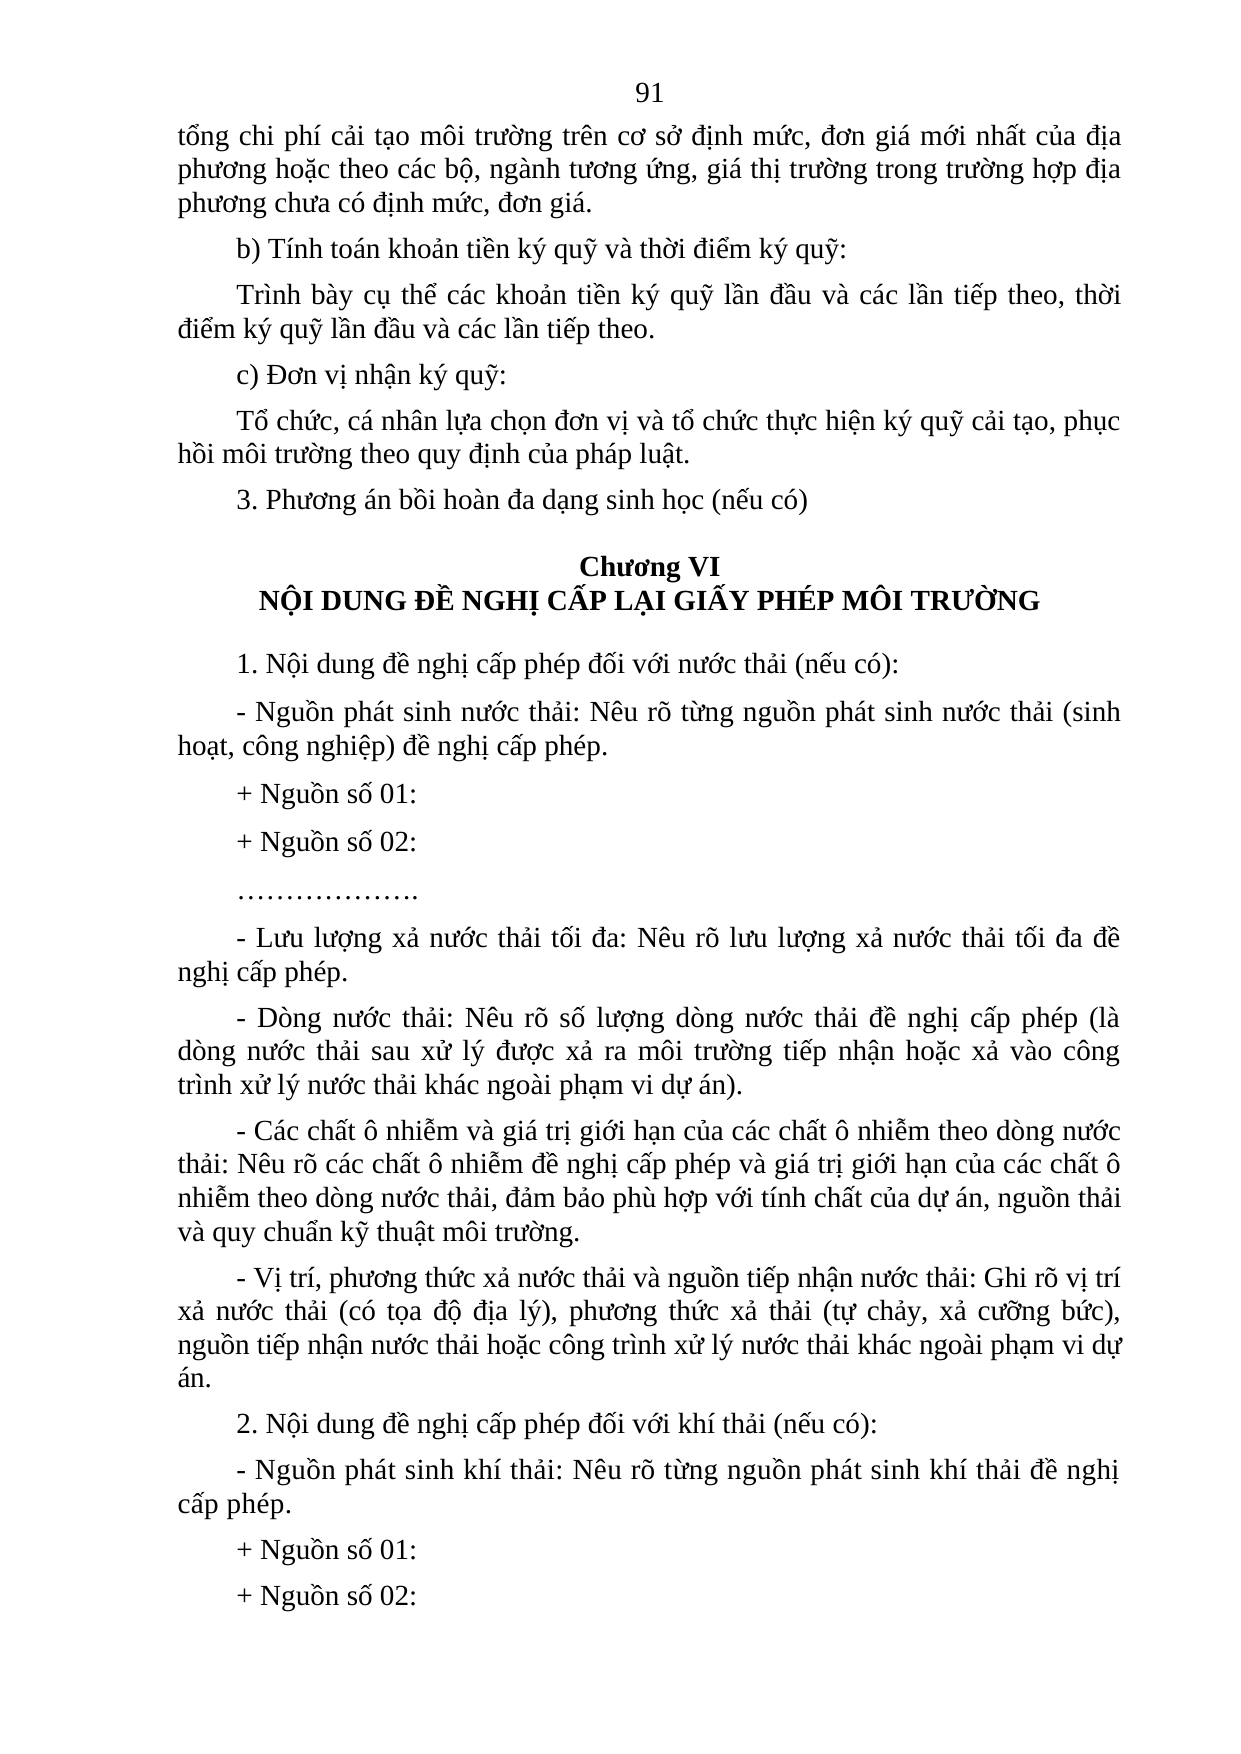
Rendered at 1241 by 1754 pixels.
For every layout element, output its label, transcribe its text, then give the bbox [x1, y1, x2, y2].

text b) Tính toán khoản tiền ký quỹ và thời điểm ký quỹ: [177, 231, 1122, 265]
text Trình bày cụ thể các khoản tiền ký quỹ lần đầu và các lần tiếp theo, thời điểm ký quỹ lần đầu và các lần tiếp theo. [177, 277, 1122, 344]
text + Nguồn số 02: [177, 824, 1122, 858]
text - Vị trí, phương thức xả nước thải và nguồn tiếp nhận nước thải: Ghi rõ vị trí xả nước thải (có tọa độ địa lý), phương thức xả thải (tự chảy, xả cưỡng bức), nguồn tiếp nhận nước thải hoặc công trình xử lý nước thải khác ngoài phạm vi dự án. [177, 1260, 1122, 1394]
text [177, 118, 1122, 219]
text + Nguồn số 01: [177, 776, 1122, 809]
text - Nguồn phát sinh khí thải: Nêu rõ từng nguồn phát sinh khí thải đề nghị cấp phép. [177, 1452, 1122, 1519]
text c) Đơn vị nhận ký quỹ: [177, 357, 1122, 390]
text ………………. [177, 872, 1122, 906]
text + Nguồn số 02: [177, 1578, 1122, 1612]
text NỘI DUNG ĐỀ NGHỊ CẤP LẠI GIẤY PHÉP MÔI TRƯỜNG [177, 583, 1122, 617]
text Tổ chức, cá nhân lựa chọn đơn vị và tổ chức thực hiện ký quỹ cải tạo, phục hồi môi trường theo quy định của pháp luật. [177, 403, 1122, 470]
text 1. Nội dung đề nghị cấp phép đối với nước thải (nếu có): [177, 646, 1122, 680]
text - Nguồn phát sinh nước thải: Nêu rõ từng nguồn phát sinh nước thải (sinh hoạt, công nghiệp) đề nghị cấp phép. [177, 694, 1122, 761]
text - Các chất ô nhiễm và giá trị giới hạn của các chất ô nhiễm theo dòng nước thải: Nêu rõ các chất ô nhiễm đề nghị cấp phép và giá trị giới hạn của các chất ô nhiễm theo dòng nước thải, đảm bảo phù hợp với tính chất của dự án, nguồn thải và quy chuẩn kỹ thuật môi trường. [177, 1113, 1122, 1247]
text 2. Nội dung đề nghị cấp phép đối với khí thải (nếu có): [177, 1406, 1122, 1440]
text + Nguồn số 01: [177, 1532, 1122, 1566]
text Chương VI [177, 549, 1122, 583]
text - Dòng nước thải: Nêu rõ số lượng dòng nước thải đề nghị cấp phép (là dòng nước thải sau xử lý được xả ra môi trường tiếp nhận hoặc xả vào công trình xử lý nước thải khác ngoài phạm vi dự án). [177, 1000, 1122, 1101]
text 3. Phương án bồi hoàn đa dạng sinh học (nếu có) [177, 482, 1122, 516]
text - Lưu lượng xả nước thải tối đa: Nêu rõ lưu lượng xả nước thải tối đa đề nghị cấp phép. [177, 920, 1122, 987]
